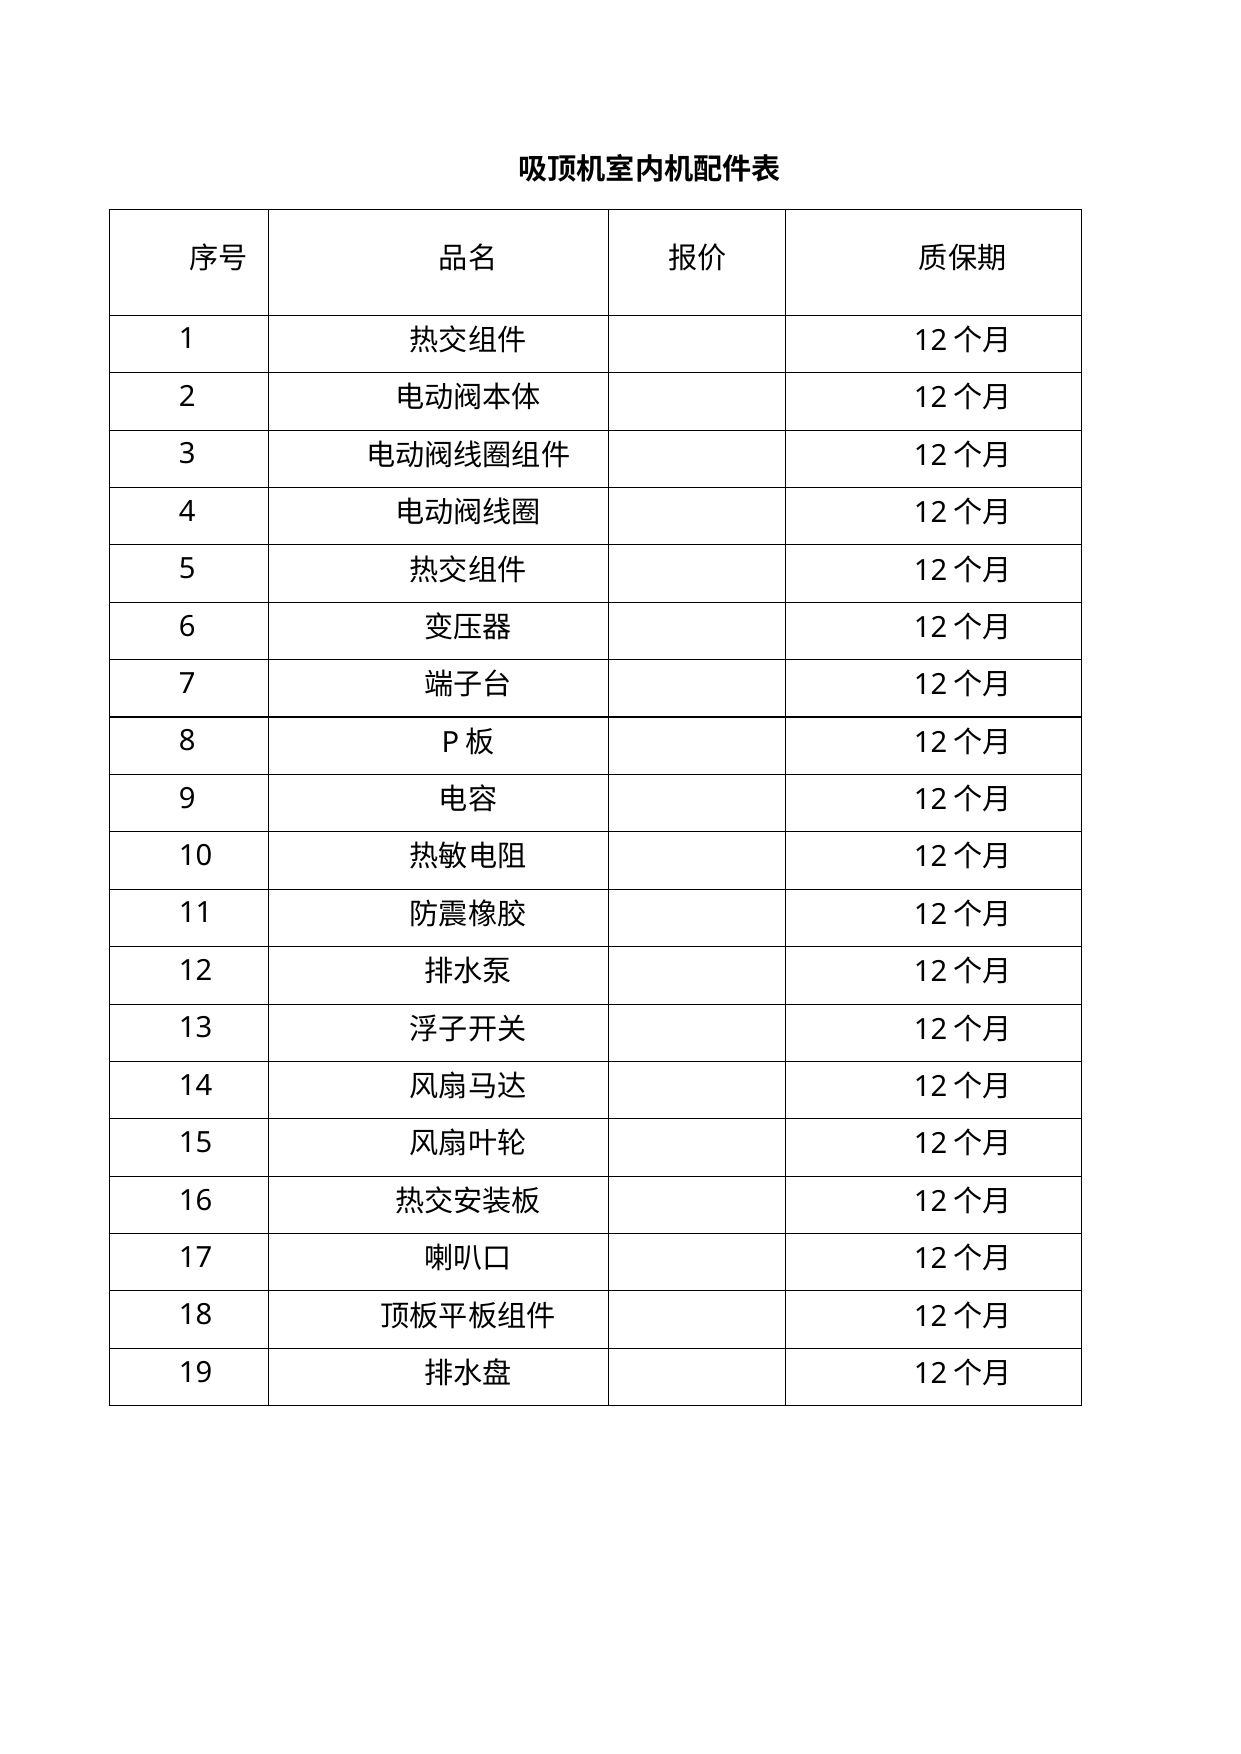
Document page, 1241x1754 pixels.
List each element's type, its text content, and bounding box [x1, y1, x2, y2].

table_cell 12个月 [786, 603, 1081, 659]
table_cell [609, 1119, 785, 1176]
table_cell [609, 1062, 785, 1118]
table_cell 12个月 [786, 545, 1081, 602]
table_cell [609, 832, 785, 889]
table_cell 12个月 [786, 718, 1081, 774]
table_cell [609, 603, 785, 659]
table_cell [609, 431, 785, 487]
table_header 序号 [110, 210, 268, 315]
table_cell 12个月 [786, 1005, 1081, 1061]
table_cell [609, 373, 785, 429]
table_cell 12个月 [786, 947, 1081, 1003]
table_cell 11 [110, 890, 268, 946]
table_cell 12个月 [786, 1291, 1081, 1348]
table_cell 12个月 [786, 1234, 1081, 1290]
table_cell 12个月 [786, 1119, 1081, 1176]
table_cell 排水泵 [269, 947, 608, 1003]
table_cell 1 [110, 316, 268, 372]
table_cell 18 [110, 1291, 268, 1348]
table_cell 顶板平板组件 [269, 1291, 608, 1348]
table_cell 13 [110, 1005, 268, 1061]
table_cell 风扇叶轮 [269, 1119, 608, 1176]
table_cell 9 [110, 775, 268, 831]
table_cell 16 [110, 1177, 268, 1233]
table_cell [609, 947, 785, 1003]
table_cell 6 [110, 603, 268, 659]
table_cell 变压器 [269, 603, 608, 659]
table_cell 端子台 [269, 660, 608, 716]
table_cell 12个月 [786, 1349, 1081, 1405]
table_header 报价 [609, 210, 785, 315]
table_cell [609, 890, 785, 946]
table_cell 喇叭口 [269, 1234, 608, 1290]
table_cell 热交组件 [269, 545, 608, 602]
table_cell 浮子开关 [269, 1005, 608, 1061]
table_cell 风扇马达 [269, 1062, 608, 1118]
table_header 质保期 [786, 210, 1081, 315]
table_cell 热敏电阻 [269, 832, 608, 889]
table_cell 5 [110, 545, 268, 602]
table_cell 12个月 [786, 660, 1081, 716]
table_cell 15 [110, 1119, 268, 1176]
table_cell 12个月 [786, 775, 1081, 831]
table_cell 12个月 [786, 890, 1081, 946]
table_cell [609, 316, 785, 372]
table_cell 12个月 [786, 1177, 1081, 1233]
table_cell 电动阀线圈组件 [269, 431, 608, 487]
table_cell [609, 775, 785, 831]
table_cell 19 [110, 1349, 268, 1405]
table_cell [609, 660, 785, 716]
table_cell [609, 1005, 785, 1061]
table_cell 热交安装板 [269, 1177, 608, 1233]
table_cell 排水盘 [269, 1349, 608, 1405]
table_cell [609, 1177, 785, 1233]
table_cell 电容 [269, 775, 608, 831]
table_cell 12个月 [786, 431, 1081, 487]
table_cell 10 [110, 832, 268, 889]
table_cell 12个月 [786, 1062, 1081, 1118]
table_cell 12个月 [786, 316, 1081, 372]
table_cell 电动阀本体 [269, 373, 608, 429]
table_cell [609, 488, 785, 544]
table_cell 热交组件 [269, 316, 608, 372]
table_cell 17 [110, 1234, 268, 1290]
table_cell 12个月 [786, 488, 1081, 544]
table_cell [609, 718, 785, 774]
table_cell [609, 545, 785, 602]
table_cell 4 [110, 488, 268, 544]
table_cell [609, 1234, 785, 1290]
table_cell [609, 1291, 785, 1348]
table_cell 2 [110, 373, 268, 429]
table_cell 防震橡胶 [269, 890, 608, 946]
table_header 品名 [269, 210, 608, 315]
text 吸顶机室内机配件表 [165, 146, 1075, 188]
table_cell 电动阀线圈 [269, 488, 608, 544]
table_cell 3 [110, 431, 268, 487]
table_cell 8 [110, 718, 268, 774]
table_cell 12个月 [786, 373, 1081, 429]
table_cell P板 [269, 718, 608, 774]
table_cell 14 [110, 1062, 268, 1118]
table_cell 12个月 [786, 832, 1081, 889]
table_cell 7 [110, 660, 268, 716]
table_cell [609, 1349, 785, 1405]
table_cell 12 [110, 947, 268, 1003]
